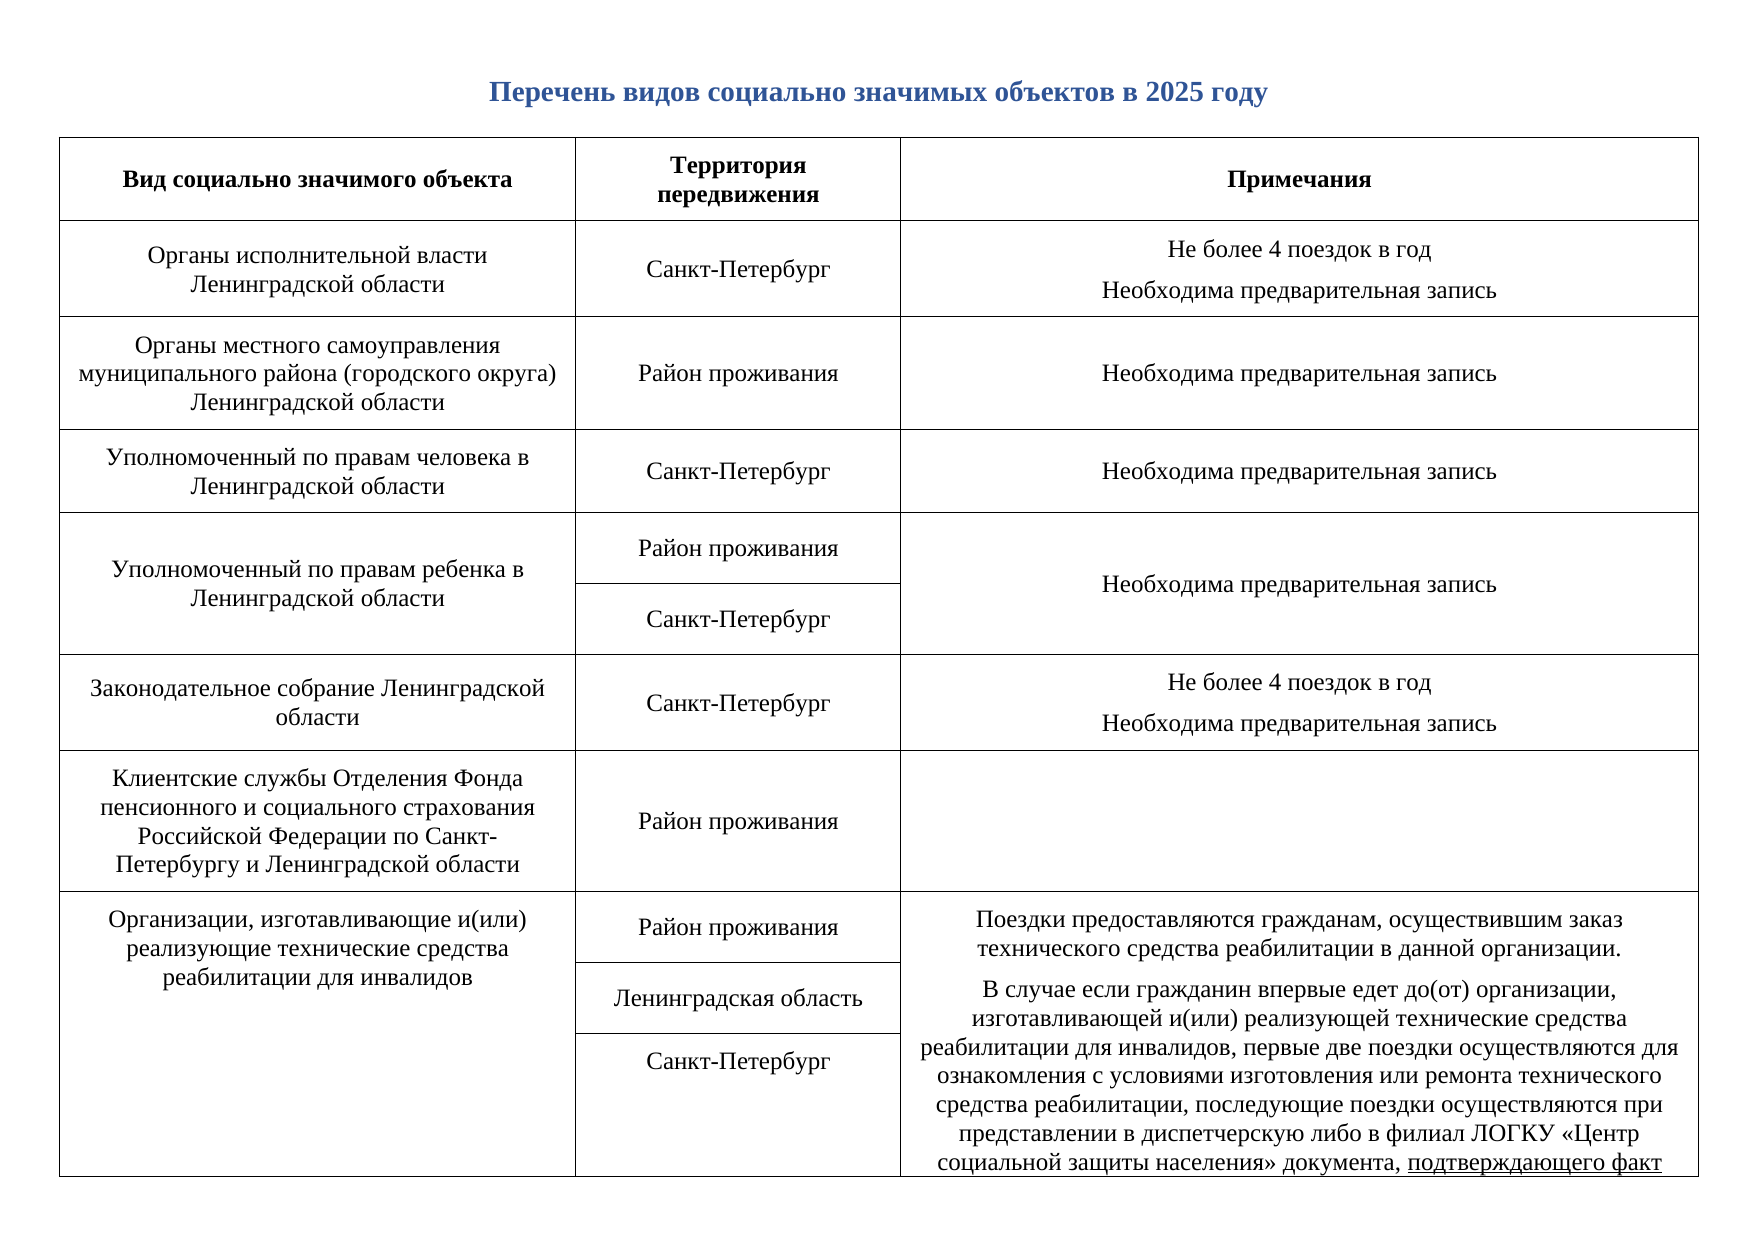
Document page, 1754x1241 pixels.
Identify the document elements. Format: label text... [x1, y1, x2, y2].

table_cell Не более 4 поездок в год Необходима предварительная запись [901, 655, 1698, 750]
table_cell Район проживания [576, 317, 900, 428]
table_header Примечания [901, 138, 1698, 220]
table_cell Ленинградская область [576, 963, 900, 1032]
table_header Территория передвижения [576, 138, 900, 220]
table_cell Необходима предварительная запись [901, 513, 1698, 654]
table_cell Органы местного самоуправления муниципального района (городского округа) Ленинградской области [60, 317, 575, 428]
table_cell Санкт-Петербург [576, 221, 900, 316]
table_cell Район проживания [576, 892, 900, 962]
table_cell Не более 4 поездок в год Необходима предварительная запись [901, 221, 1698, 316]
table_cell Уполномоченный по правам ребенка в Ленинградской области [60, 513, 575, 654]
table_cell Необходима предварительная запись [901, 317, 1698, 428]
table_cell Санкт-Петербург [576, 430, 900, 512]
table_cell Организации, изготавливающие и(или) реализующие технические средства реабилитации для инвалидов [60, 892, 575, 1176]
table_cell Санкт-Петербург [576, 584, 900, 654]
table_cell Поездки предоставляются гражданам, осуществившим заказ технического средства реабилитации в данной организации. В случае если гражданин впервые едет до(от) организации, изготавливающей и(или) реализующей технические средства реабилитации для инвалидов, первые две поездки осуществляются для ознакомления с условиями изготовления или ремонта технического средства реабилитации, последующие поездки осуществляются при представлении в диспетчерскую либо в филиал ЛОГКУ «Центр социальной защиты населения» документа, подтверждающего факт заказа технического средства реабилитации, указанного в индивидуальной программе реабилитации или абилитации инвалида или ребенка-инвалида, выданной федеральным казенным учреждением «Главное бюро медико-социальной экспертизы по Ленинградской области» Министерства труда и социальной защиты Российской Федерации или федеральным казенным учреждением «Главное бюро медико-социальной экспертизы Федерального медико-биологического агентства» [901, 892, 1698, 1176]
table_cell Район проживания [576, 751, 900, 891]
table_cell Органы исполнительной власти Ленинградской области [60, 221, 575, 316]
text Перечень видов социально значимых объектов в 2025 году [118, 74, 1639, 107]
table_cell Санкт-Петербург [576, 655, 900, 750]
table_header Вид социально значимого объекта [60, 138, 575, 220]
table_cell Необходима предварительная запись [901, 430, 1698, 512]
table_cell [901, 751, 1698, 891]
table_cell Клиентские службы Отделения Фонда пенсионного и социального страхования Российской Федерации по Санкт-Петербургу и Ленинградской области [60, 751, 575, 891]
table_cell Санкт-Петербург [576, 1034, 900, 1176]
table_cell Уполномоченный по правам человека в Ленинградской области [60, 430, 575, 512]
table_cell Район проживания [576, 513, 900, 583]
table_cell Законодательное собрание Ленинградской области [60, 655, 575, 750]
